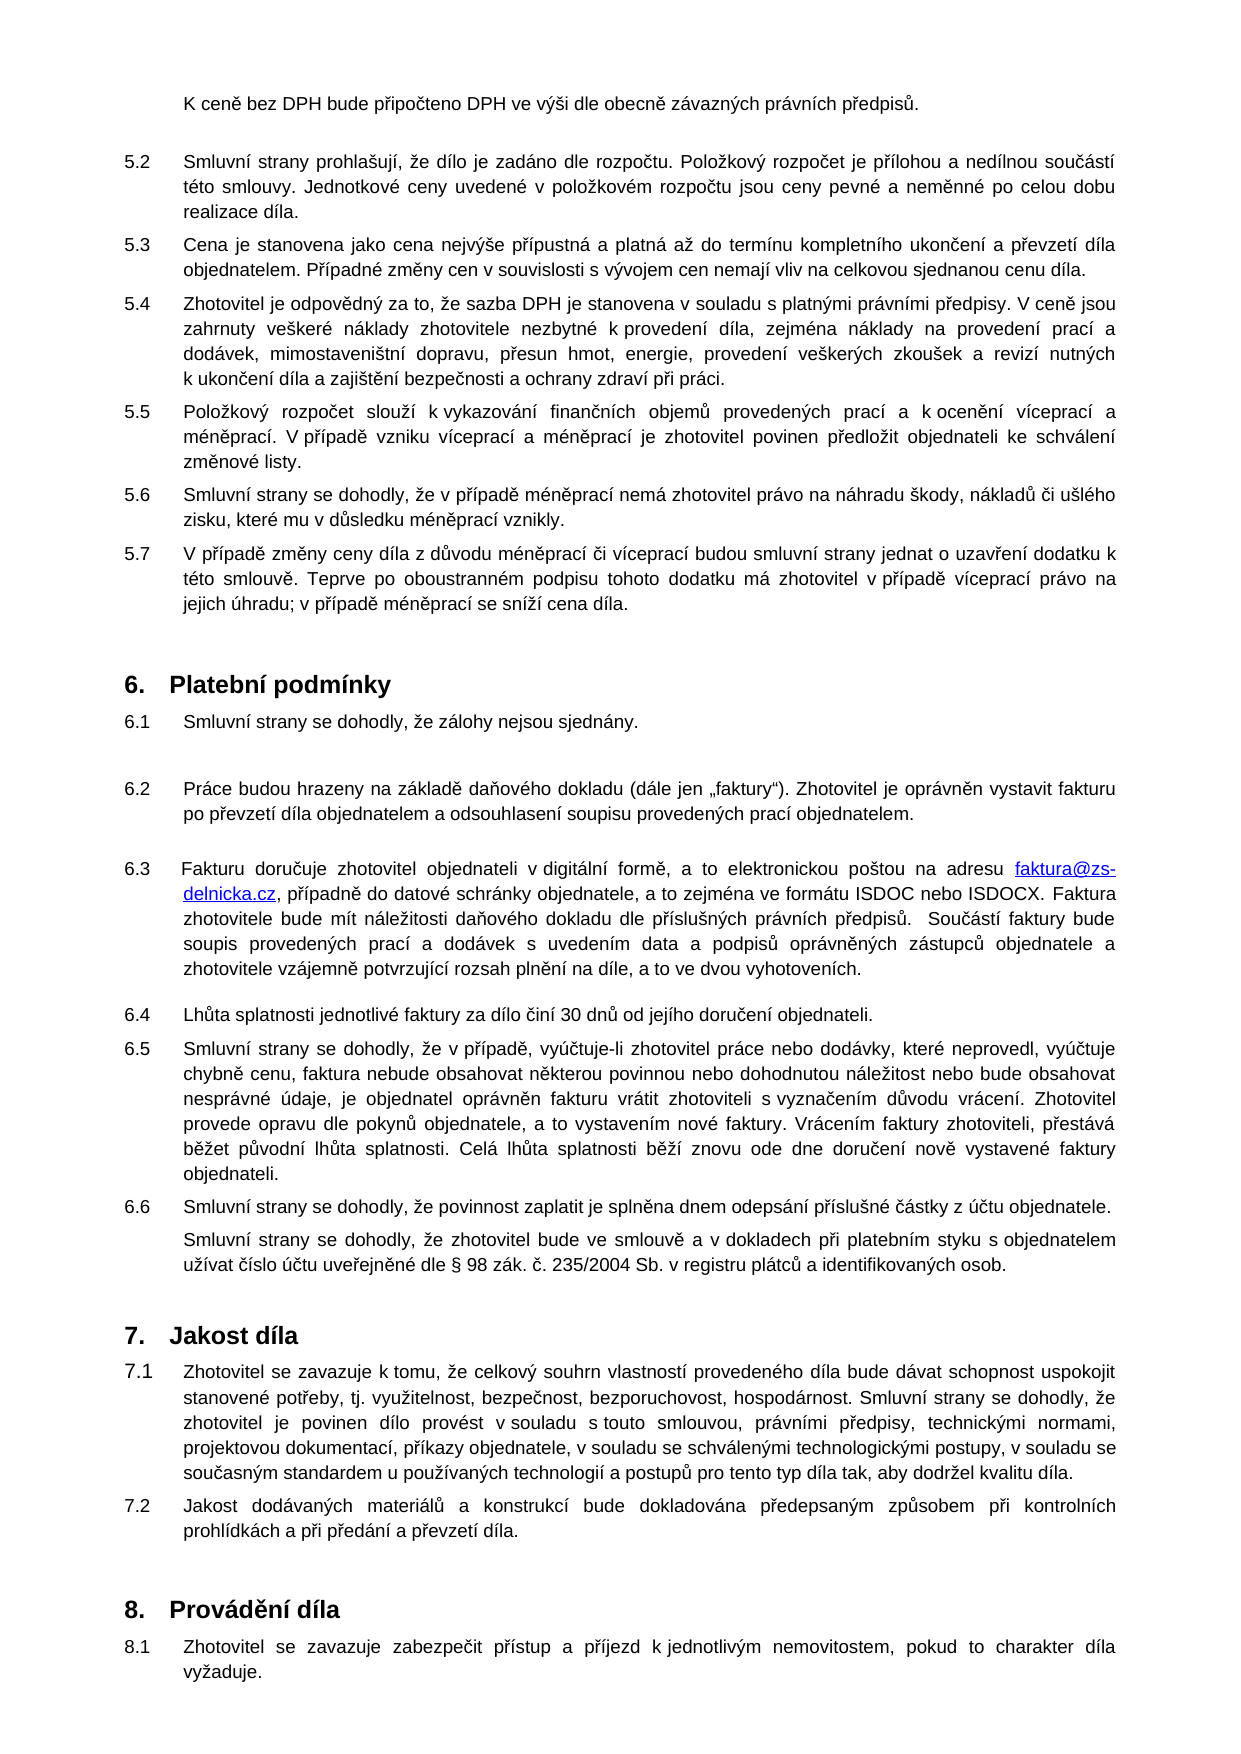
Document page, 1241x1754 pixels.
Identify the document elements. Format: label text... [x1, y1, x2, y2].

subtitle Smluvní strany se dohodly, že v případě, vyúčtuje-li zhotovitel práce nebo dodávky, které neprovedl, vyúčtuje chybně cenu, faktura nebude obsahovat některou povinnou nebo dohodnutou náležitost nebo bude obsahovat nesprávné údaje, je objednatel oprávněn fakturu vrátit zhotoviteli s vyznačením důvodu vrácení. Zhotovitel provede opravu dle pokynů objednatele, a to vystavením nové faktury. Vrácením faktury zhotoviteli, přestává běžet původní lhůta splatnosti. Celá lhůta splatnosti běží znovu ode dne doručení nově vystavené faktury objednateli. [124, 1034, 1116, 1184]
subtitle Smluvní strany prohlašují, že dílo je zadáno dle rozpočtu. Položkový rozpočet je přílohou a nedílnou součástí této smlouvy. Jednotkové ceny uvedené v položkovém rozpočtu jsou ceny pevné a neměnné po celou dobu realizace díla. [124, 147, 1116, 222]
subtitle Smluvní strany se dohodly, že v případě méněprací nemá zhotovitel právo na náhradu škody, nákladů či ušlého zisku, které mu v důsledku méněprací vznikly. [124, 481, 1116, 531]
subtitle Cena je stanovena jako cena nejvýše přípustná a platná až do termínu kompletního ukončení a převzetí díla objednatelem. Případné změny cen v souvislosti s vývojem cen nemají vliv na celkovou sjednanou cenu díla. [124, 231, 1116, 281]
subtitle Zhotovitel je odpovědný za to, že sazba DPH je stanovena v souladu s platnými právními předpisy. V ceně jsou zahrnuty veškeré náklady zhotovitele nezbytné k provedení díla, zejména náklady na provedení prací a dodávek, mimostaveništní dopravu, přesun hmot, energie, provedení veškerých zkoušek a revizí nutných k ukončení díla a zajištění bezpečnosti a ochrany zdraví při práci. [124, 289, 1116, 389]
subtitle 7.1 Zhotovitel se zavazuje k tomu, že celkový souhrn vlastností provedeného díla bude dávat schopnost uspokojit stanovené potřeby, tj. využitelnost, bezpečnost, bezporuchovost, hospodárnost. Smluvní strany se dohodly, že zhotovitel je povinen dílo provést v souladu s touto smlouvou, právními předpisy, technickými normami, projektovou dokumentací, příkazy objednatele, v souladu se schválenými technologickými postupy, v souladu se současným standardem u používaných technologií a postupů pro tento typ díla tak, aby dodržel kvalitu díla. [124, 1358, 1116, 1483]
subtitle Smluvní strany se dohodly, že povinnost zaplatit je splněna dnem odepsání příslušné částky z účtu objednatele. [124, 1192, 1116, 1217]
subtitle Smluvní strany se dohodly, že zálohy nejsou sjednány. [124, 707, 1116, 732]
text K ceně bez DPH bude připočteno DPH ve výši dle obecně závazných právních předpisů. [183, 92, 1116, 114]
subtitle 6.3 Fakturu doručuje zhotovitel objednateli v digitální formě, a to elektronickou poštou na adresu faktura@zs-delnicka.cz, případně do datové schránky objednatele, a to zejména ve formátu ISDOC nebo ISDOCX. Faktura zhotovitele bude mít náležitosti daňového dokladu dle příslušných právních předpisů. Součástí faktury bude soupis provedených prací a dodávek s uvedením data a podpisů oprávněných zástupců objednatele a zhotovitele vzájemně potvrzující rozsah plnění na díle, a to ve dvou vyhotoveních. [124, 854, 1116, 979]
subtitle Jakost díla [124, 1321, 1116, 1350]
subtitle Lhůta splatnosti jednotlivé faktury za dílo činí 30 dnů od jejího doručení objednateli. [124, 1001, 1116, 1026]
subtitle Smluvní strany se dohodly, že zhotovitel bude ve smlouvě a v dokladech při platebním styku s objednatelem užívat číslo účtu uveřejněné dle § 98 zák. č. 235/2004 Sb. v registru plátců a identifikovaných osob. [183, 1226, 1116, 1276]
subtitle Provádění díla [124, 1595, 1116, 1624]
subtitle V případě změny ceny díla z důvodu méněprací či víceprací budou smluvní strany jednat o uzavření dodatku k této smlouvě. Teprve po oboustranném podpisu tohoto dodatku má zhotovitel v případě víceprací právo na jejich úhradu; v případě méněprací se sníží cena díla. [124, 539, 1116, 614]
subtitle Platební podmínky [124, 670, 1116, 699]
subtitle Zhotovitel se zavazuje zabezpečit přístup a příjezd k jednotlivým nemovitostem, pokud to charakter díla vyžaduje. [124, 1632, 1116, 1682]
subtitle Položkový rozpočet slouží k vykazování finančních objemů provedených prací a k ocenění víceprací a méněprací. V případě vzniku víceprací a méněprací je zhotovitel povinen předložit objednateli ke schválení změnové listy. [124, 397, 1116, 472]
subtitle 7.2 Jakost dodávaných materiálů a konstrukcí bude dokladována předepsaným způsobem při kontrolních prohlídkách a při předání a převzetí díla. [124, 1491, 1116, 1541]
subtitle Práce budou hrazeny na základě daňového dokladu (dále jen „faktury“). Zhotovitel je oprávněn vystavit fakturu po převzetí díla objednatelem a odsouhlasení soupisu provedených prací objednatelem. [124, 774, 1116, 824]
